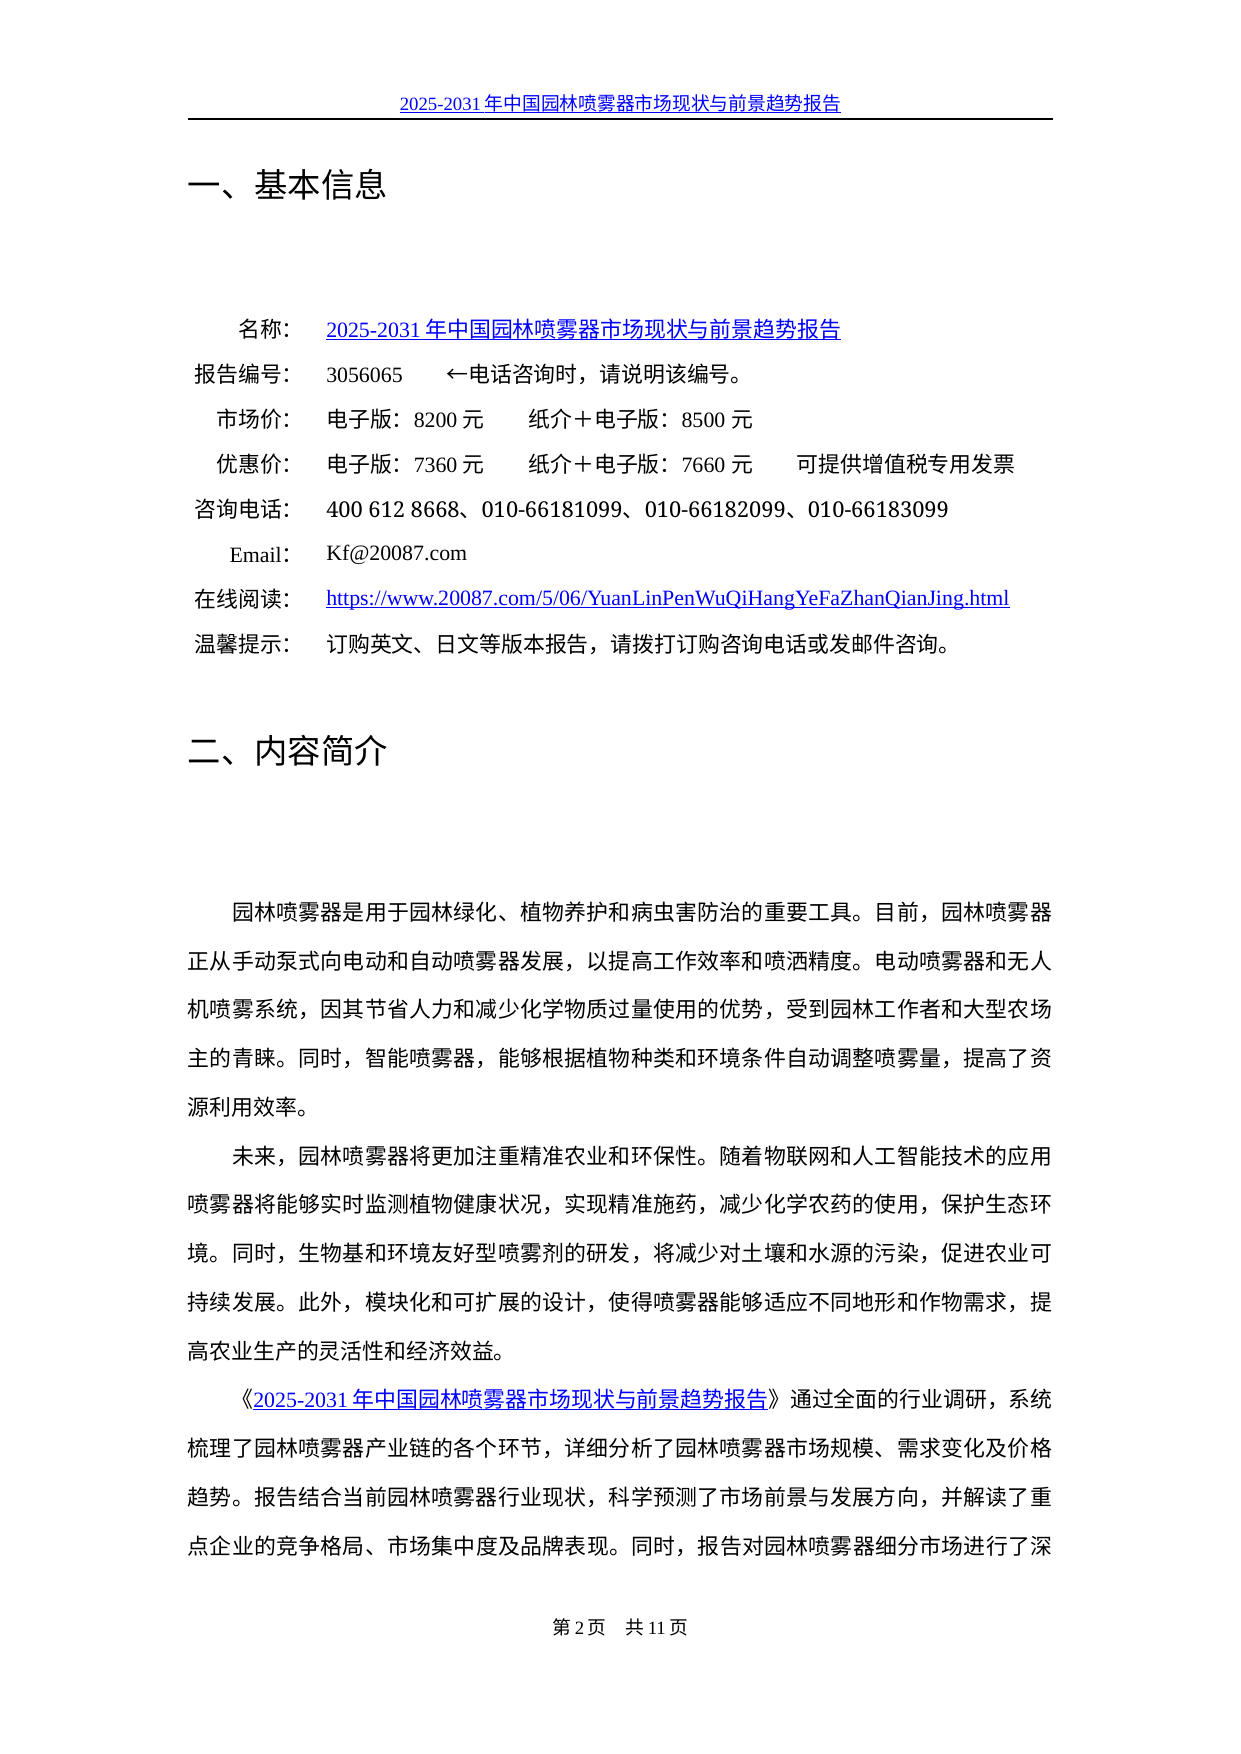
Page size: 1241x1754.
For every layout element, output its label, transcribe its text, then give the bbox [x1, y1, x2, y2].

title 二、内容简介 [187, 717, 1053, 782]
table_cell Email： [167, 537, 315, 582]
table_cell 优惠价： [167, 447, 315, 492]
table_header 2025-2031年中国园林喷雾器市场现状与前景趋势报告 [315, 312, 1073, 357]
table_cell Kf@20087.com [315, 537, 1073, 582]
title 一、基本信息 [187, 150, 1053, 215]
table_cell 温馨提示： [167, 627, 315, 672]
table_cell [315, 582, 1073, 627]
table_cell 报告编号： [167, 357, 315, 402]
table_cell 咨询电话： [167, 492, 315, 537]
table_cell 电子版：8200 元 纸介＋电子版：8500 元 [315, 402, 1073, 447]
table_cell 市场价： [167, 402, 315, 447]
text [187, 894, 1053, 1561]
table_cell 3056065 ←电话咨询时，请说明该编号。 [315, 357, 1073, 402]
table_header 名称： [167, 312, 315, 357]
table_cell 订购英文、日文等版本报告，请拨打订购咨询电话或发邮件咨询。 [315, 627, 1073, 672]
table_cell 电子版：7360 元 纸介＋电子版：7660 元 可提供增值税专用发票 [315, 447, 1073, 492]
table_cell 400 612 8668、010-66181099、010-66182099、010-66183099 [315, 492, 1073, 537]
table_cell 在线阅读： [167, 582, 315, 627]
